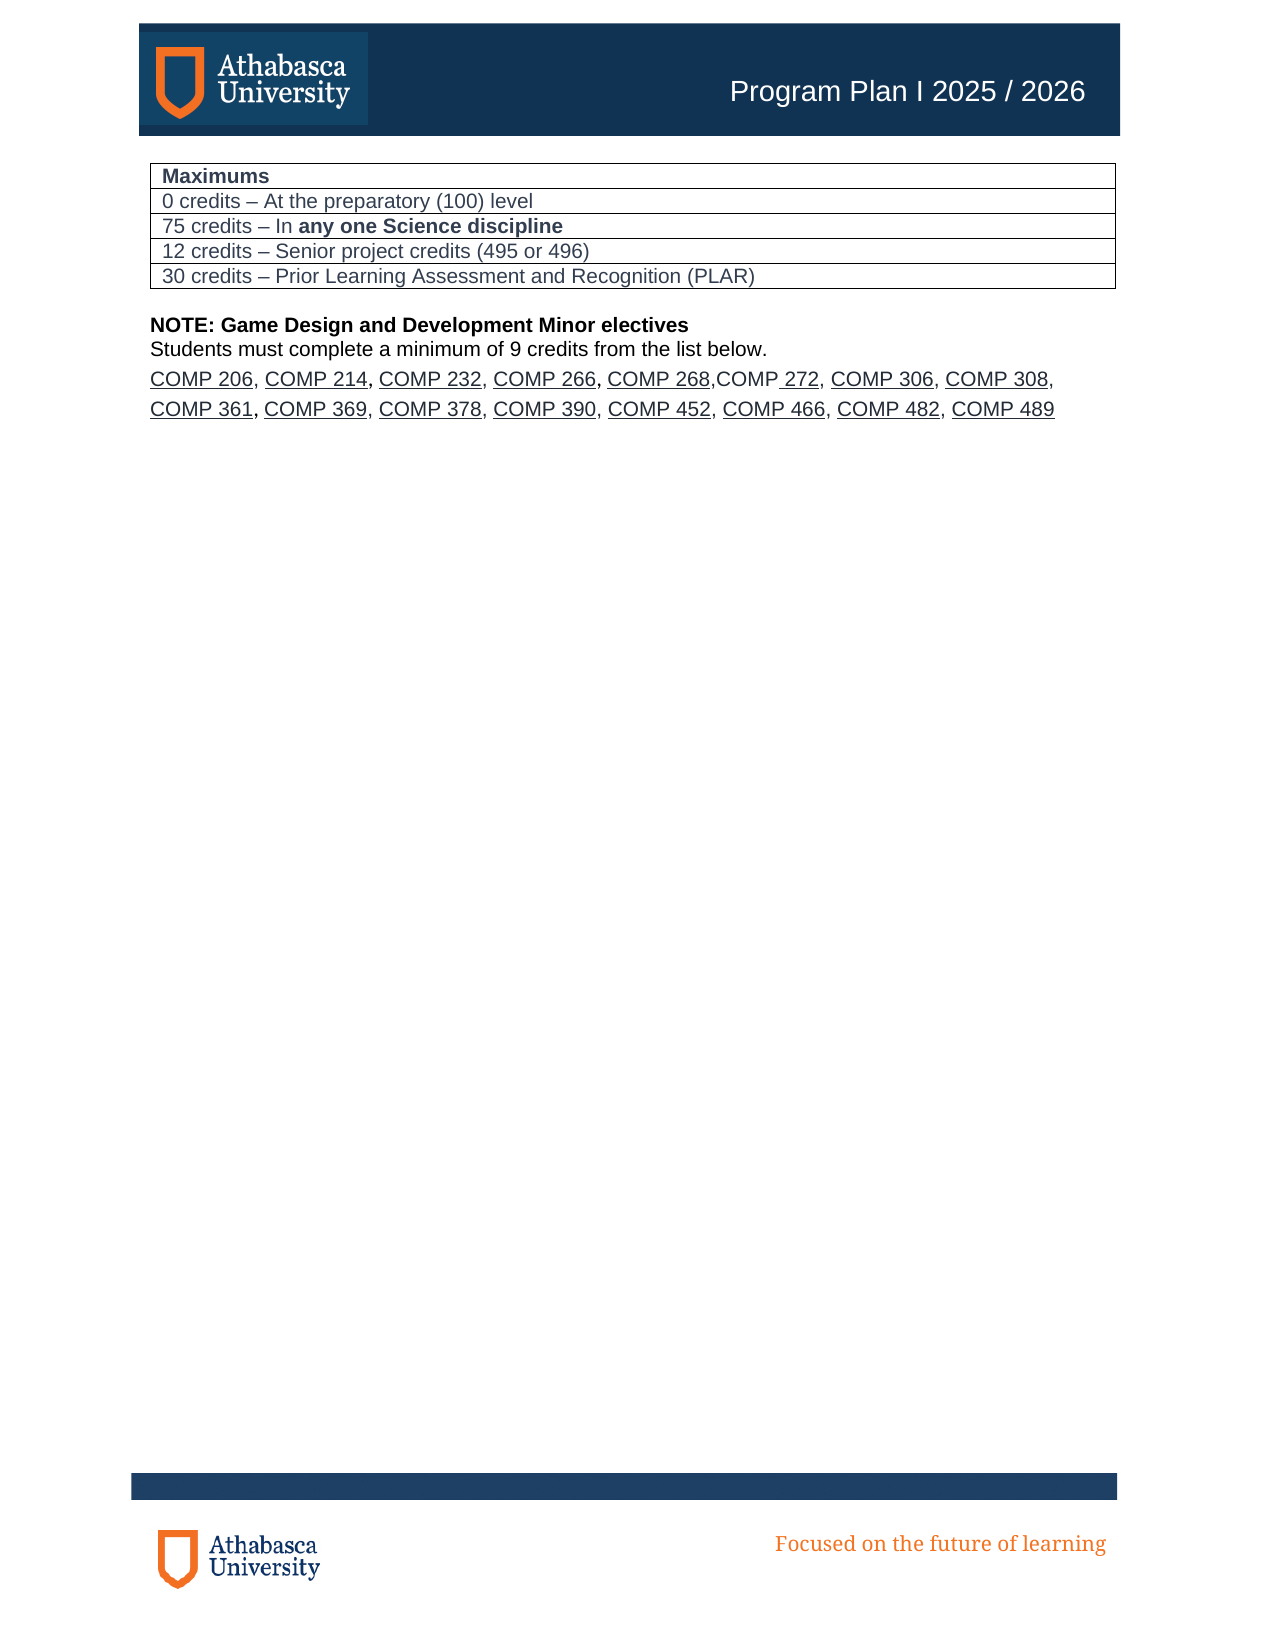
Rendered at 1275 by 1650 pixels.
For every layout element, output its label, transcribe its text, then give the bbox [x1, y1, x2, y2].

text Students must complete a minimum of 9 credits from the list below. [150, 337, 1116, 361]
text COMP 206, COMP 214, COMP 232, COMP 266, COMP 268,COMP 272, COMP 306, COMP 308, COMP 361, COMP 369, COMP 378, COMP 390, COMP 452, COMP 466, COMP 482, COMP 489 [149, 361, 1112, 426]
text NOTE: Game Design and Development Minor electives [150, 313, 1116, 337]
picture [131, 1473, 1118, 1500]
table_cell 0 credits – At the preparatory (100) level [151, 189, 1115, 213]
picture [155, 1525, 324, 1593]
table_cell Maximums [151, 164, 1115, 188]
table_cell 75 credits – In any one Science discipline [151, 214, 1115, 238]
picture [139, 32, 368, 125]
table_cell 30 credits – Prior Learning Assessment and Recognition (PLAR) [151, 264, 1115, 288]
table_cell 12 credits – Senior project credits (495 or 496) [151, 239, 1115, 263]
